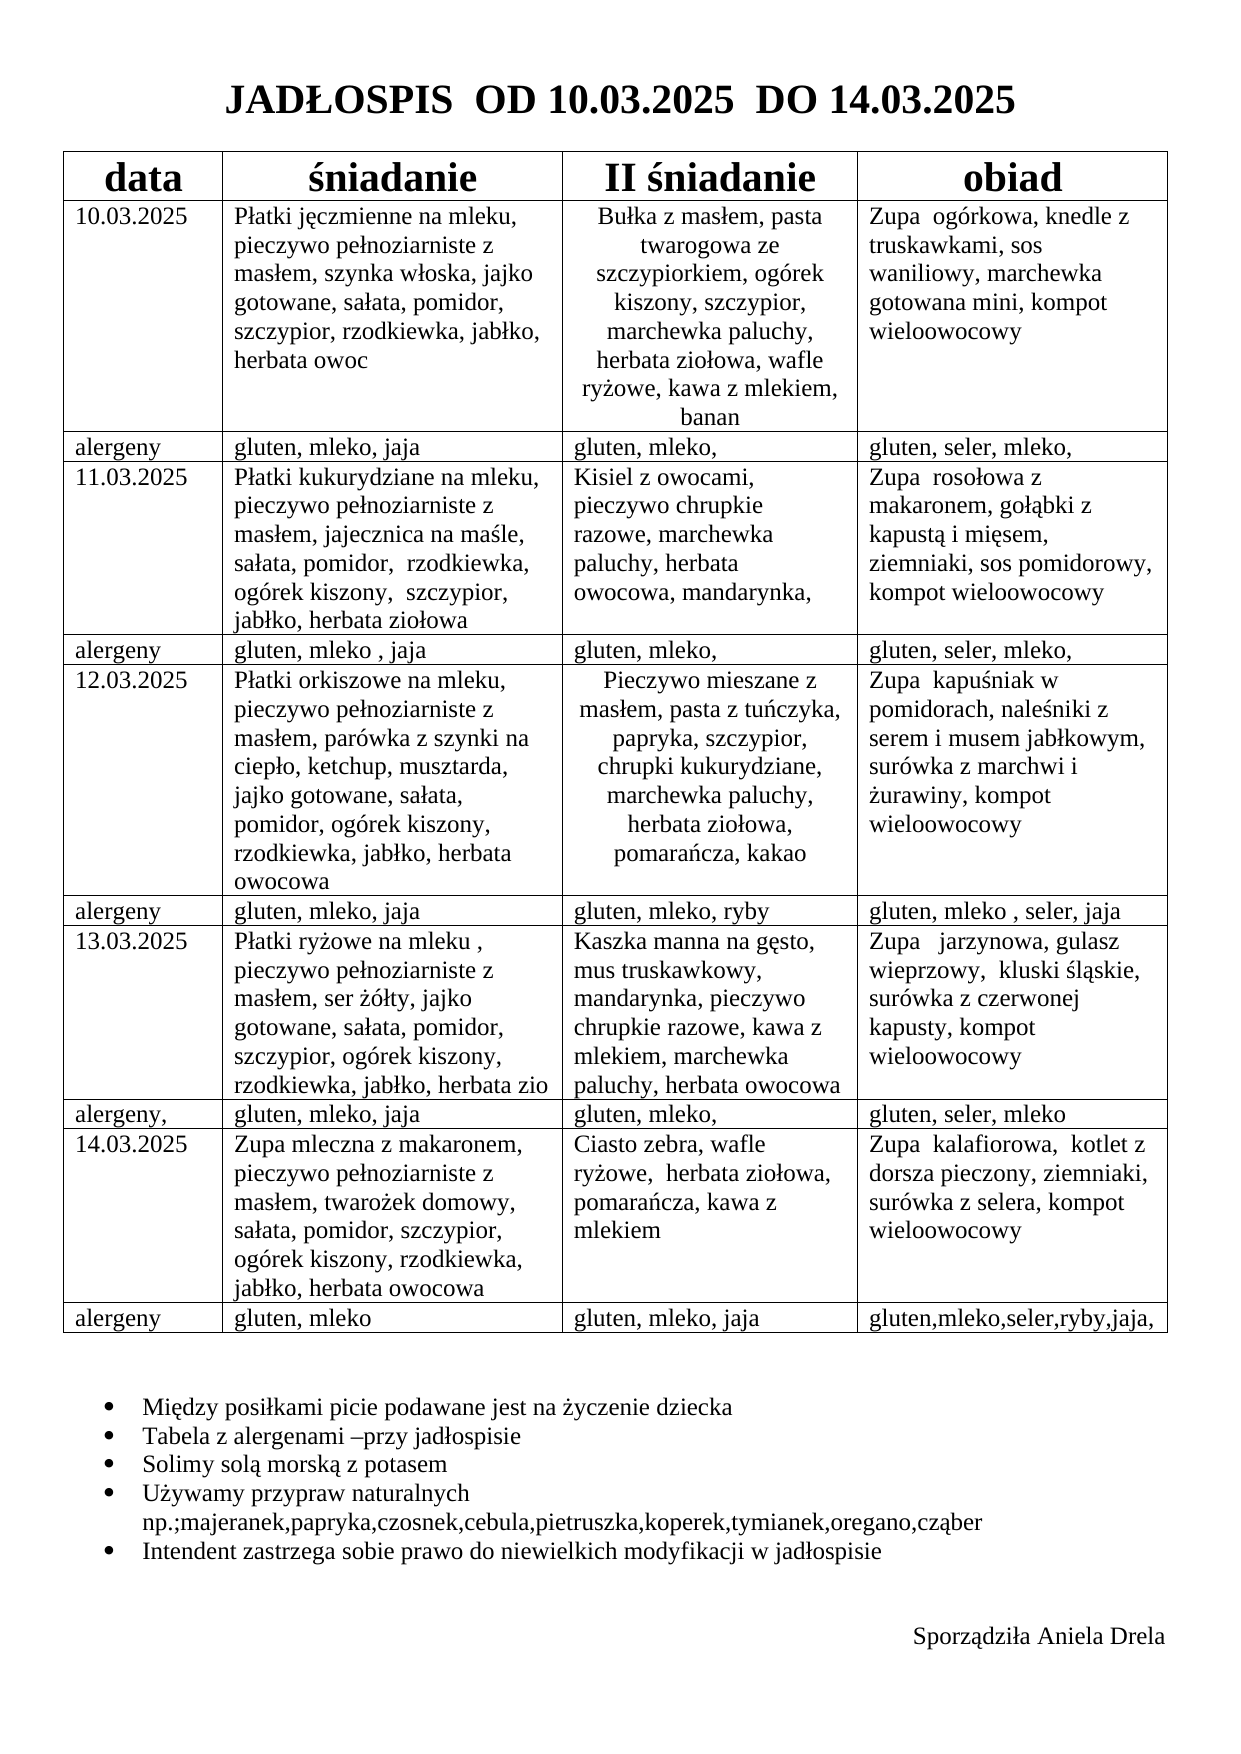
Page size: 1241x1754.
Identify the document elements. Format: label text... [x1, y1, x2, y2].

table_cell Bułka z masłem, pasta twarogowa ze szczypiorkiem, ogórek kiszony, szczypior, marchewka paluchy, herbata ziołowa, wafle ryżowe, kawa z mlekiem, banan [563, 201, 857, 431]
table_cell alergeny, [64, 1100, 222, 1128]
list Solimy solą morską z potasem [104, 1449, 1165, 1478]
table_cell alergeny [64, 635, 222, 664]
table_cell alergeny [64, 432, 222, 461]
table_cell 11.03.2025 [64, 462, 222, 634]
table_header obiad [858, 152, 1167, 200]
table_cell gluten, mleko, [563, 635, 857, 664]
table_header II śniadanie [563, 152, 857, 200]
table_cell Zupa mleczna z makaronem, pieczywo pełnoziarniste z masłem, twarożek domowy, sałata, pomidor, szczypior, ogórek kiszony, rzodkiewka, jabłko, herbata owocowa [223, 1129, 562, 1302]
table_cell gluten, mleko, [563, 1100, 857, 1128]
table_cell 12.03.2025 [64, 665, 222, 895]
list Używamy przypraw naturalnych np.;majeranek,papryka,czosnek,cebula,pietruszka,koperek,tymianek,oregano,cząber [104, 1478, 1165, 1536]
table_cell gluten, mleko , seler, jaja [858, 896, 1167, 925]
table_cell alergeny [64, 896, 222, 925]
table_cell gluten, mleko, jaja [563, 1303, 857, 1332]
table_cell gluten, mleko, jaja [223, 432, 562, 461]
table_cell Płatki ryżowe na mleku , pieczywo pełnoziarniste z masłem, ser żółty, jajko gotowane, sałata, pomidor, szczypior, ogórek kiszony, rzodkiewka, jabłko, herbata zio [223, 926, 562, 1098]
table_cell gluten, mleko, jaja [223, 1100, 562, 1128]
list Tabela z alergenami –przy jadłospisie [104, 1421, 1165, 1449]
table_cell 14.03.2025 [64, 1129, 222, 1302]
table_cell Zupa ogórkowa, knedle z truskawkami, sos waniliowy, marchewka gotowana mini, kompot wieloowocowy [858, 201, 1167, 431]
table_cell gluten, mleko, jaja [223, 896, 562, 925]
table_cell Płatki orkiszowe na mleku, pieczywo pełnoziarniste z masłem, parówka z szynki na ciepło, ketchup, musztarda, jajko gotowane, sałata, pomidor, ogórek kiszony, rzodkiewka, jabłko, herbata owocowa [223, 665, 562, 895]
table_cell gluten, mleko , jaja [223, 635, 562, 664]
table_cell Ciasto zebra, wafle ryżowe, herbata ziołowa, pomarańcza, kawa z mlekiem [563, 1129, 857, 1302]
text Sporządziła Aniela Drela [150, 1621, 1165, 1650]
table_cell 13.03.2025 [64, 926, 222, 1098]
list Między posiłkami picie podawane jest na życzenie dziecka [104, 1392, 1165, 1421]
table_cell Zupa rosołowa z makaronem, gołąbki z kapustą i mięsem, ziemniaki, sos pomidorowy, kompot wieloowocowy [858, 462, 1167, 634]
table_cell gluten, mleko, [563, 432, 857, 461]
table_cell 10.03.2025 [64, 201, 222, 431]
list Intendent zastrzega sobie prawo do niewielkich modyfikacji w jadłospisie [104, 1536, 1165, 1564]
table_cell gluten, mleko [223, 1303, 562, 1332]
table_cell Kisiel z owocami, pieczywo chrupkie razowe, marchewka paluchy, herbata owocowa, mandarynka, [563, 462, 857, 634]
table_cell Płatki kukurydziane na mleku, pieczywo pełnoziarniste z masłem, jajecznica na maśle, sałata, pomidor, rzodkiewka, ogórek kiszony, szczypior, jabłko, herbata ziołowa [223, 462, 562, 634]
table_cell Zupa jarzynowa, gulasz wieprzowy, kluski śląskie, surówka z czerwonej kapusty, kompot wieloowocowy [858, 926, 1167, 1098]
table_cell gluten, seler, mleko, [858, 432, 1167, 461]
table_cell Pieczywo mieszane z masłem, pasta z tuńczyka, papryka, szczypior, chrupki kukurydziane, marchewka paluchy, herbata ziołowa, pomarańcza, kakao [563, 665, 857, 895]
table_cell gluten,mleko,seler,ryby,jaja, [858, 1303, 1167, 1332]
table_cell gluten, seler, mleko [858, 1100, 1167, 1128]
table_cell gluten, seler, mleko, [858, 635, 1167, 664]
table_cell Zupa kapuśniak w pomidorach, naleśniki z serem i musem jabłkowym, surówka z marchwi i żurawiny, kompot wieloowocowy [858, 665, 1167, 895]
table_cell Płatki jęczmienne na mleku, pieczywo pełnoziarniste z masłem, szynka włoska, jajko gotowane, sałata, pomidor, szczypior, rzodkiewka, jabłko, herbata owoc [223, 201, 562, 431]
table_cell Kaszka manna na gęsto, mus truskawkowy, mandarynka, pieczywo chrupkie razowe, kawa z mlekiem, marchewka paluchy, herbata owocowa [563, 926, 857, 1098]
text JADŁOSPIS OD 10.03.2025 DO 14.03.2025 [75, 75, 1165, 123]
table_cell alergeny [64, 1303, 222, 1332]
table_cell gluten, mleko, ryby [563, 896, 857, 925]
table_header data [64, 152, 222, 200]
table_header śniadanie [223, 152, 562, 200]
table_cell Zupa kalafiorowa, kotlet z dorsza pieczony, ziemniaki, surówka z selera, kompot wieloowocowy [858, 1129, 1167, 1302]
